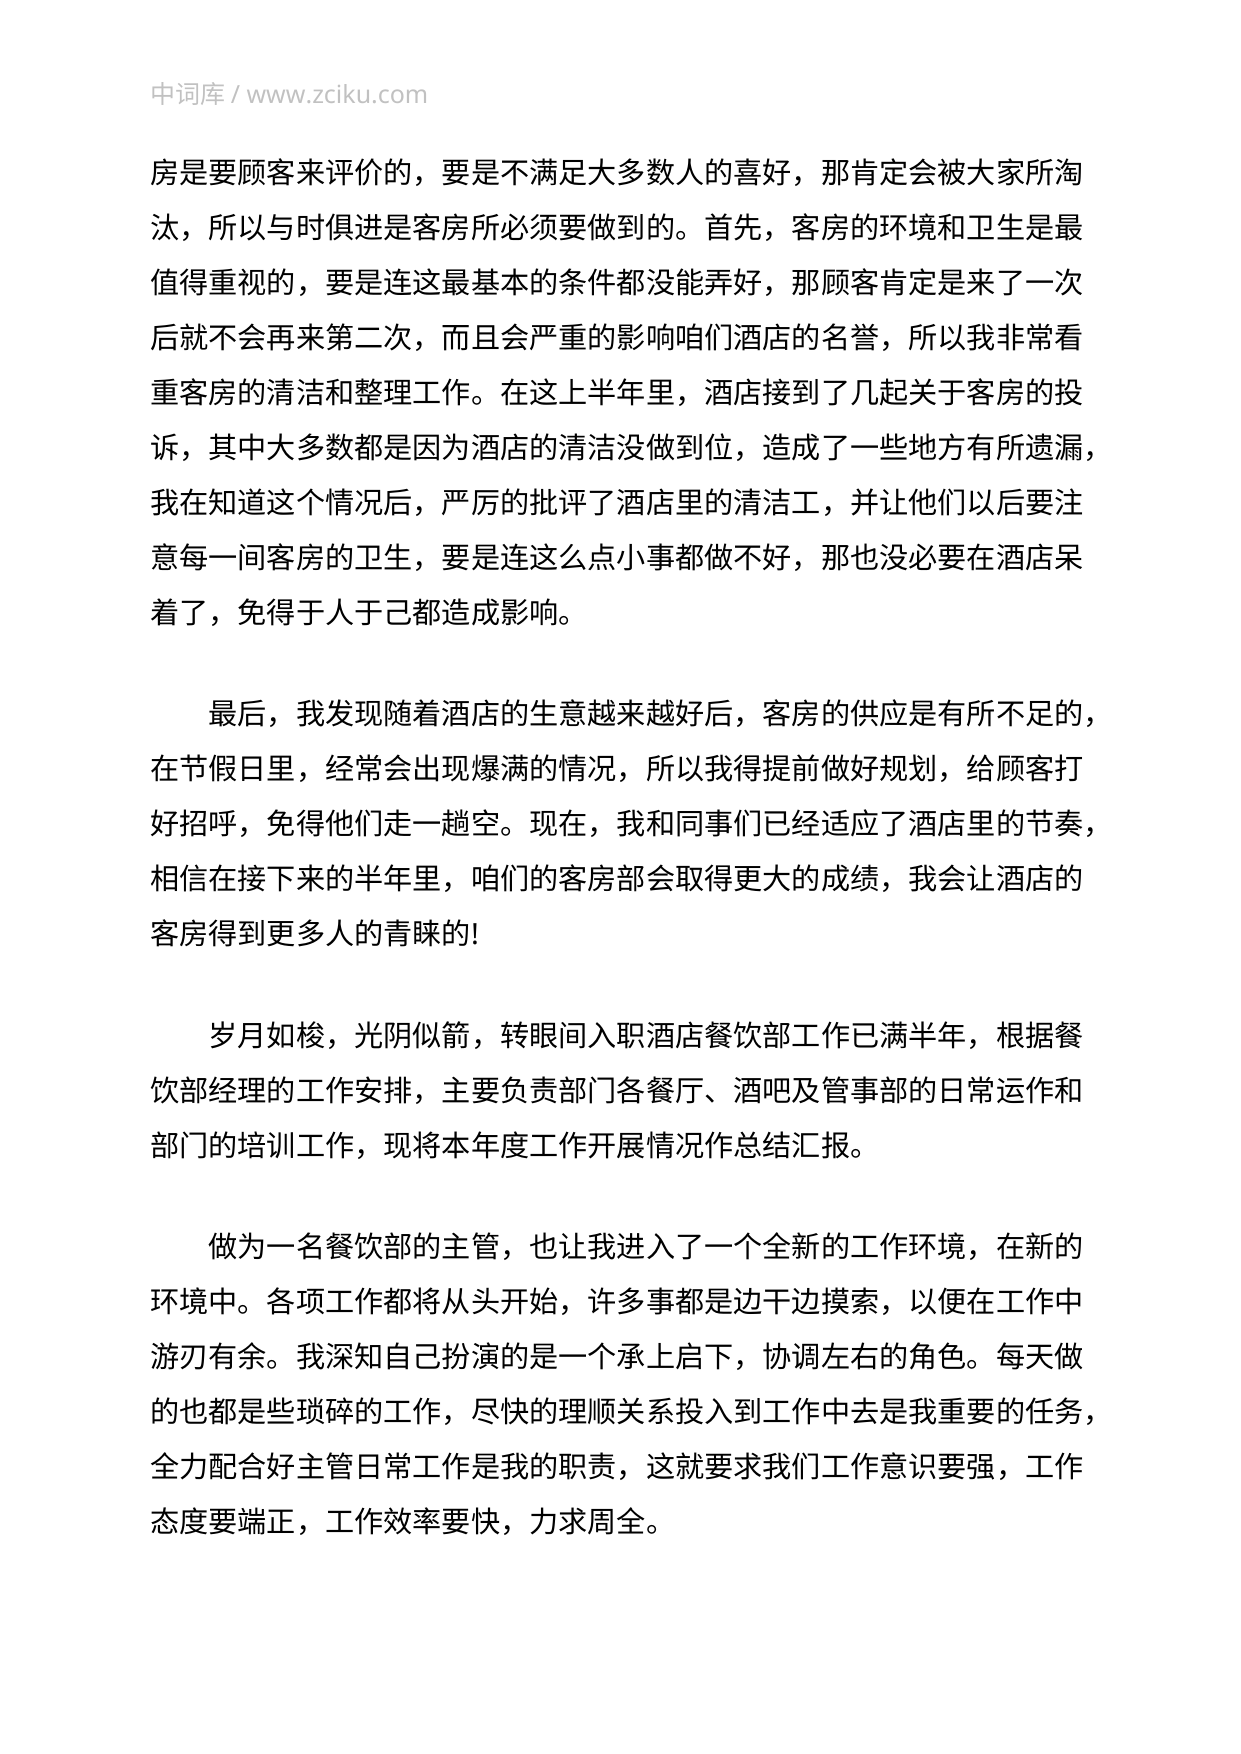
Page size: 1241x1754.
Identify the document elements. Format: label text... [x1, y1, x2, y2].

text 做为一名餐饮部的主管，也让我进入了一个全新的工作环境，在新的环境中。各项工作都将从头开始，许多事都是边干边摸索，以便在工作中游刃有余。我深知自己扮演的是一个承上启下，协调左右的角色。每天做的也都是些琐碎的工作，尽快的理顺关系投入到工作中去是我重要的任务，全力配合好主管日常工作是我的职责，这就要求我们工作意识要强，工作态度要端正，工作效率要快，力求周全。 [150, 1224, 1090, 1541]
text 岁月如梭，光阴似箭，转眼间入职酒店餐饮部工作已满半年，根据餐饮部经理的工作安排，主要负责部门各餐厅、酒吧及管事部的日常运作和部门的培训工作，现将本年度工作开展情况作总结汇报。 [150, 1012, 1090, 1164]
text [150, 150, 1090, 631]
text 最后，我发现随着酒店的生意越来越好后，客房的供应是有所不足的，在节假日里，经常会出现爆满的情况，所以我得提前做好规划，给顾客打好招呼，免得他们走一趟空。现在，我和同事们已经适应了酒店里的节奏，相信在接下来的半年里，咱们的客房部会取得更大的成绩，我会让酒店的客房得到更多人的青睐的! [150, 691, 1090, 953]
